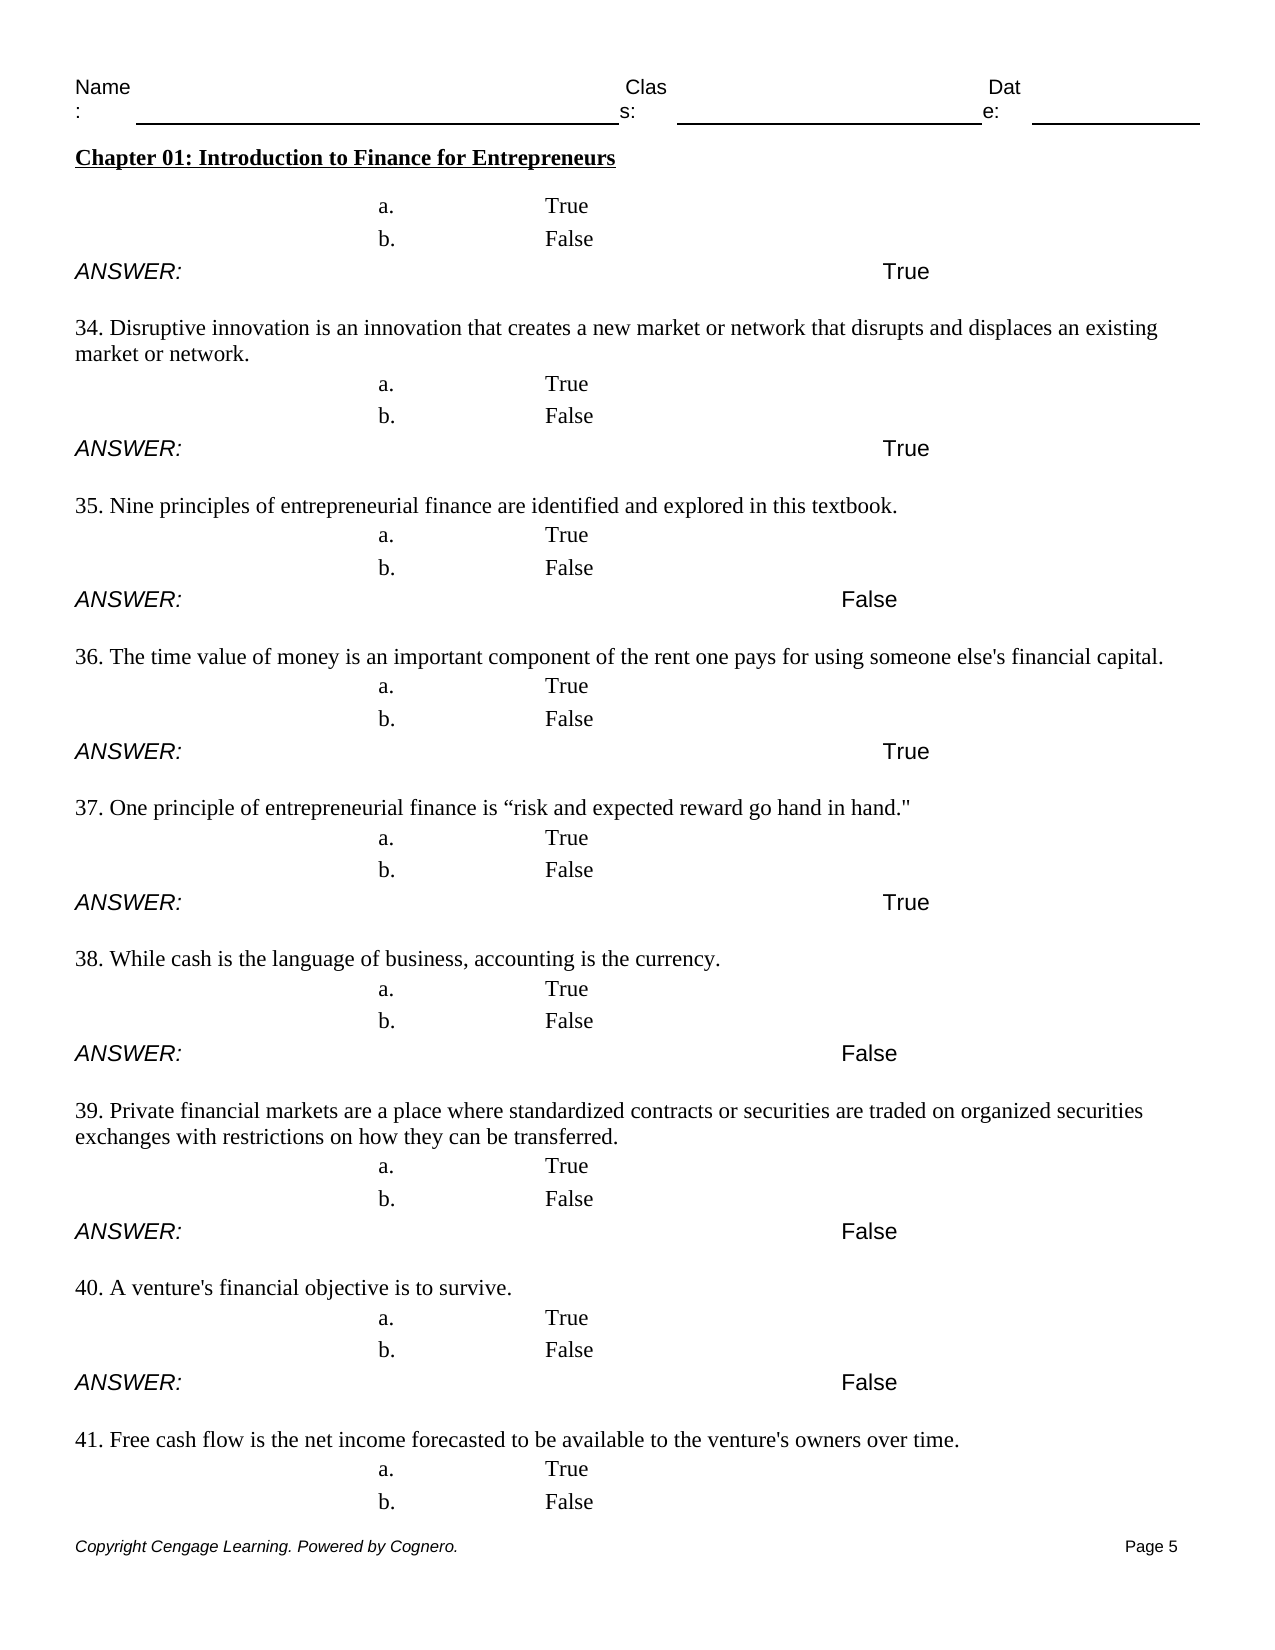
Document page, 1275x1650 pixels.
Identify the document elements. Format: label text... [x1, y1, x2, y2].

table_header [75, 189, 1200, 287]
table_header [75, 1426, 1200, 1517]
table_header 37. One principle of entrepreneurial finance is “risk and expected reward go hand in hand." [75, 794, 1200, 918]
table_header 40. A venture's financial objective is to survive. [75, 1274, 1200, 1399]
table_header 38. While cash is the language of business, accounting is the currency. [75, 946, 1200, 1070]
table_header 35. Nine principles of entrepreneurial finance are identified and explored in this textbook. [75, 492, 1200, 616]
table_header 34. Disruptive innovation is an innovation that creates a new market or network that disrupts and displaces an existing market or network. [75, 314, 1200, 465]
table_header 39. Private financial markets are a place where standardized contracts or securities are traded on organized securities exchanges with restrictions on how they can be transferred. [75, 1097, 1200, 1247]
table_header 36. The time value of money is an important component of the rent one pays for using someone else's financial capital. [75, 643, 1200, 767]
